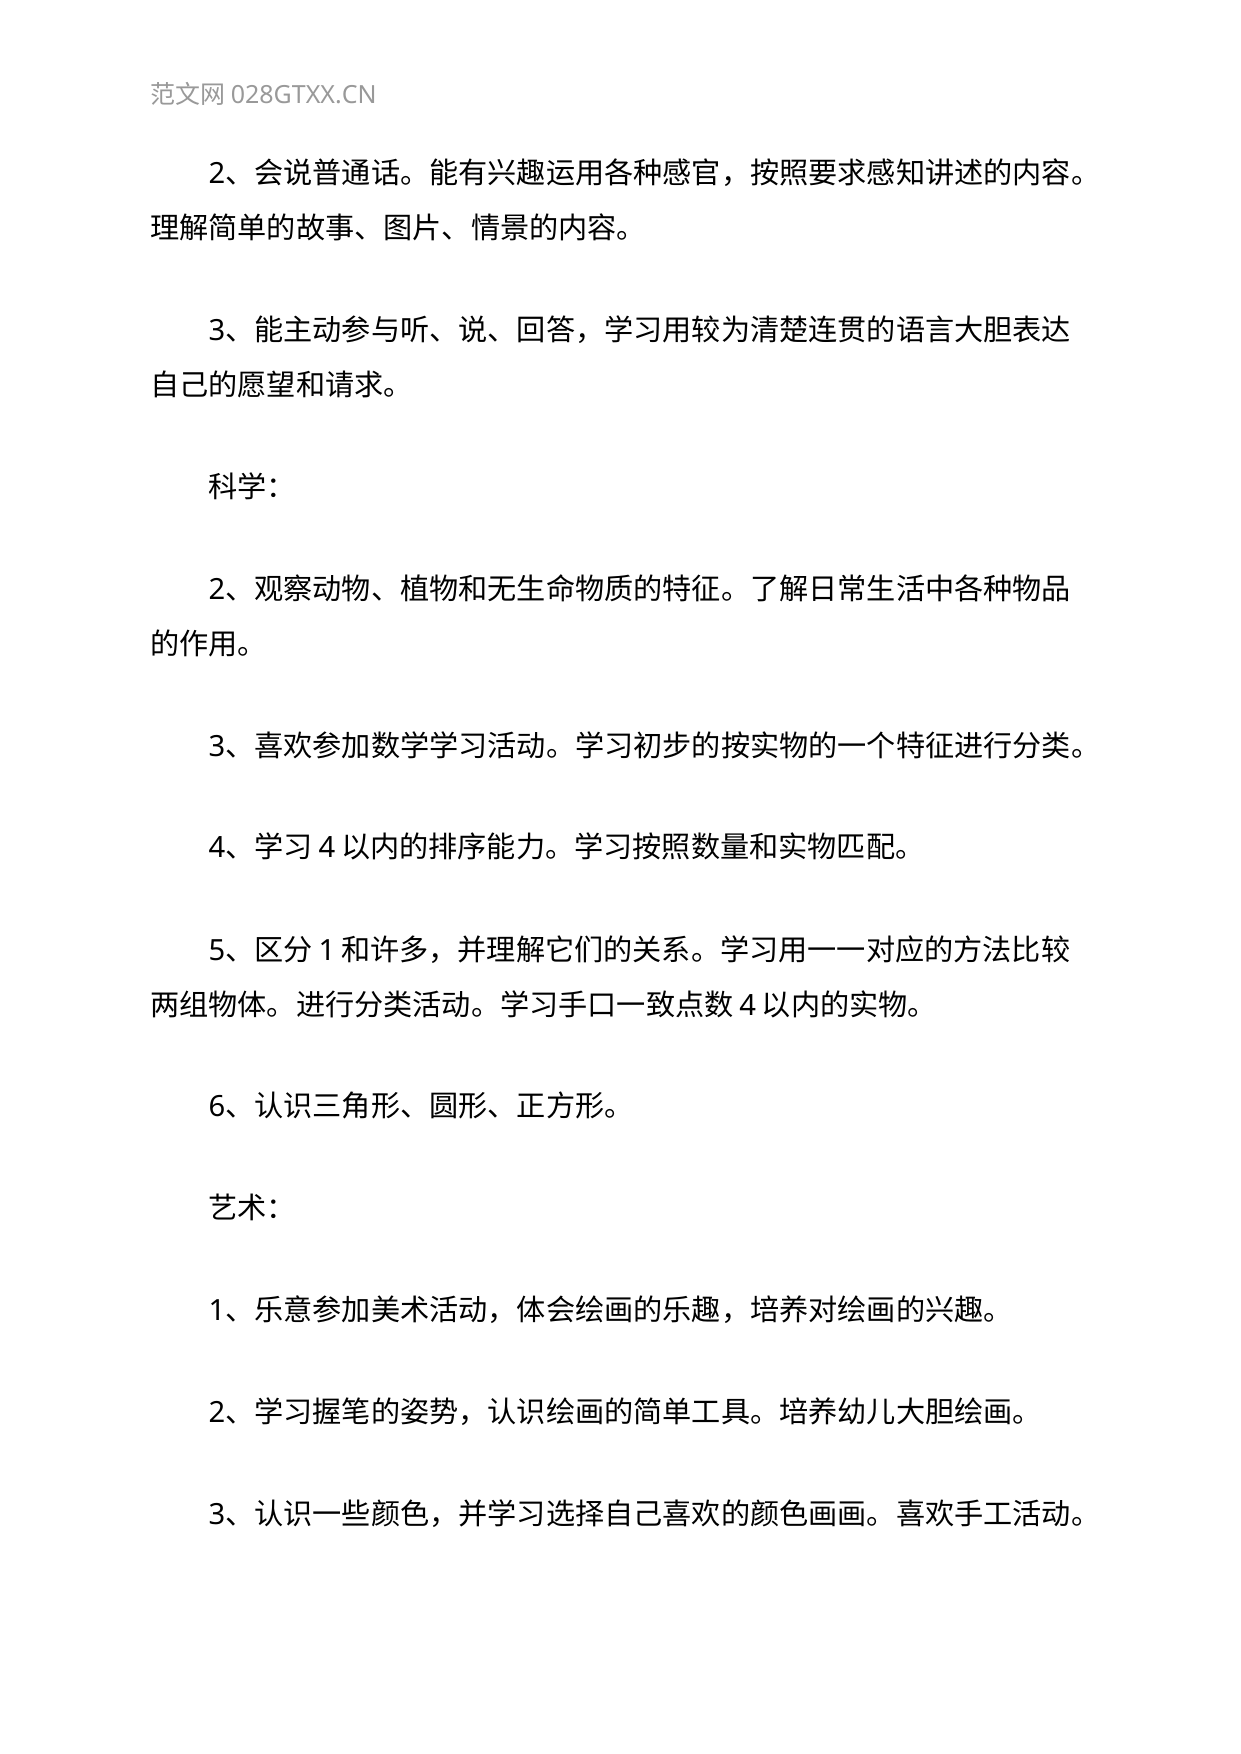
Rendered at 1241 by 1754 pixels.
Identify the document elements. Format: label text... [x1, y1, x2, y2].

text 3、认识一些颜色，并学习选择自己喜欢的颜色画画。喜欢手工活动。 [150, 1491, 1090, 1533]
text 3、喜欢参加数学学习活动。学习初步的按实物的一个特征进行分类。 [150, 722, 1090, 764]
text 5、区分1和许多，并理解它们的关系。学习用一一对应的方法比较两组物体。进行分类活动。学习手口一致点数4以内的实物。 [150, 926, 1090, 1023]
text 科学： [150, 463, 1090, 506]
text 3、能主动参与听、说、回答，学习用较为清楚连贯的语言大胆表达自己的愿望和请求。 [150, 307, 1090, 404]
text 4、学习4以内的排序能力。学习按照数量和实物匹配。 [150, 824, 1090, 866]
text 2、学习握笔的姿势，认识绘画的简单工具。培养幼儿大胆绘画。 [150, 1389, 1090, 1431]
text 1、乐意参加美术活动，体会绘画的乐趣，培养对绘画的兴趣。 [150, 1287, 1090, 1329]
text 6、认识三角形、圆形、正方形。 [150, 1083, 1090, 1125]
text 2、观察动物、植物和无生命物质的特征。了解日常生活中各种物品的作用。 [150, 565, 1090, 663]
text 2、会说普通话。能有兴趣运用各种感官，按照要求感知讲述的内容。理解简单的故事、图片、情景的内容。 [150, 150, 1090, 247]
text 艺术： [150, 1185, 1090, 1227]
